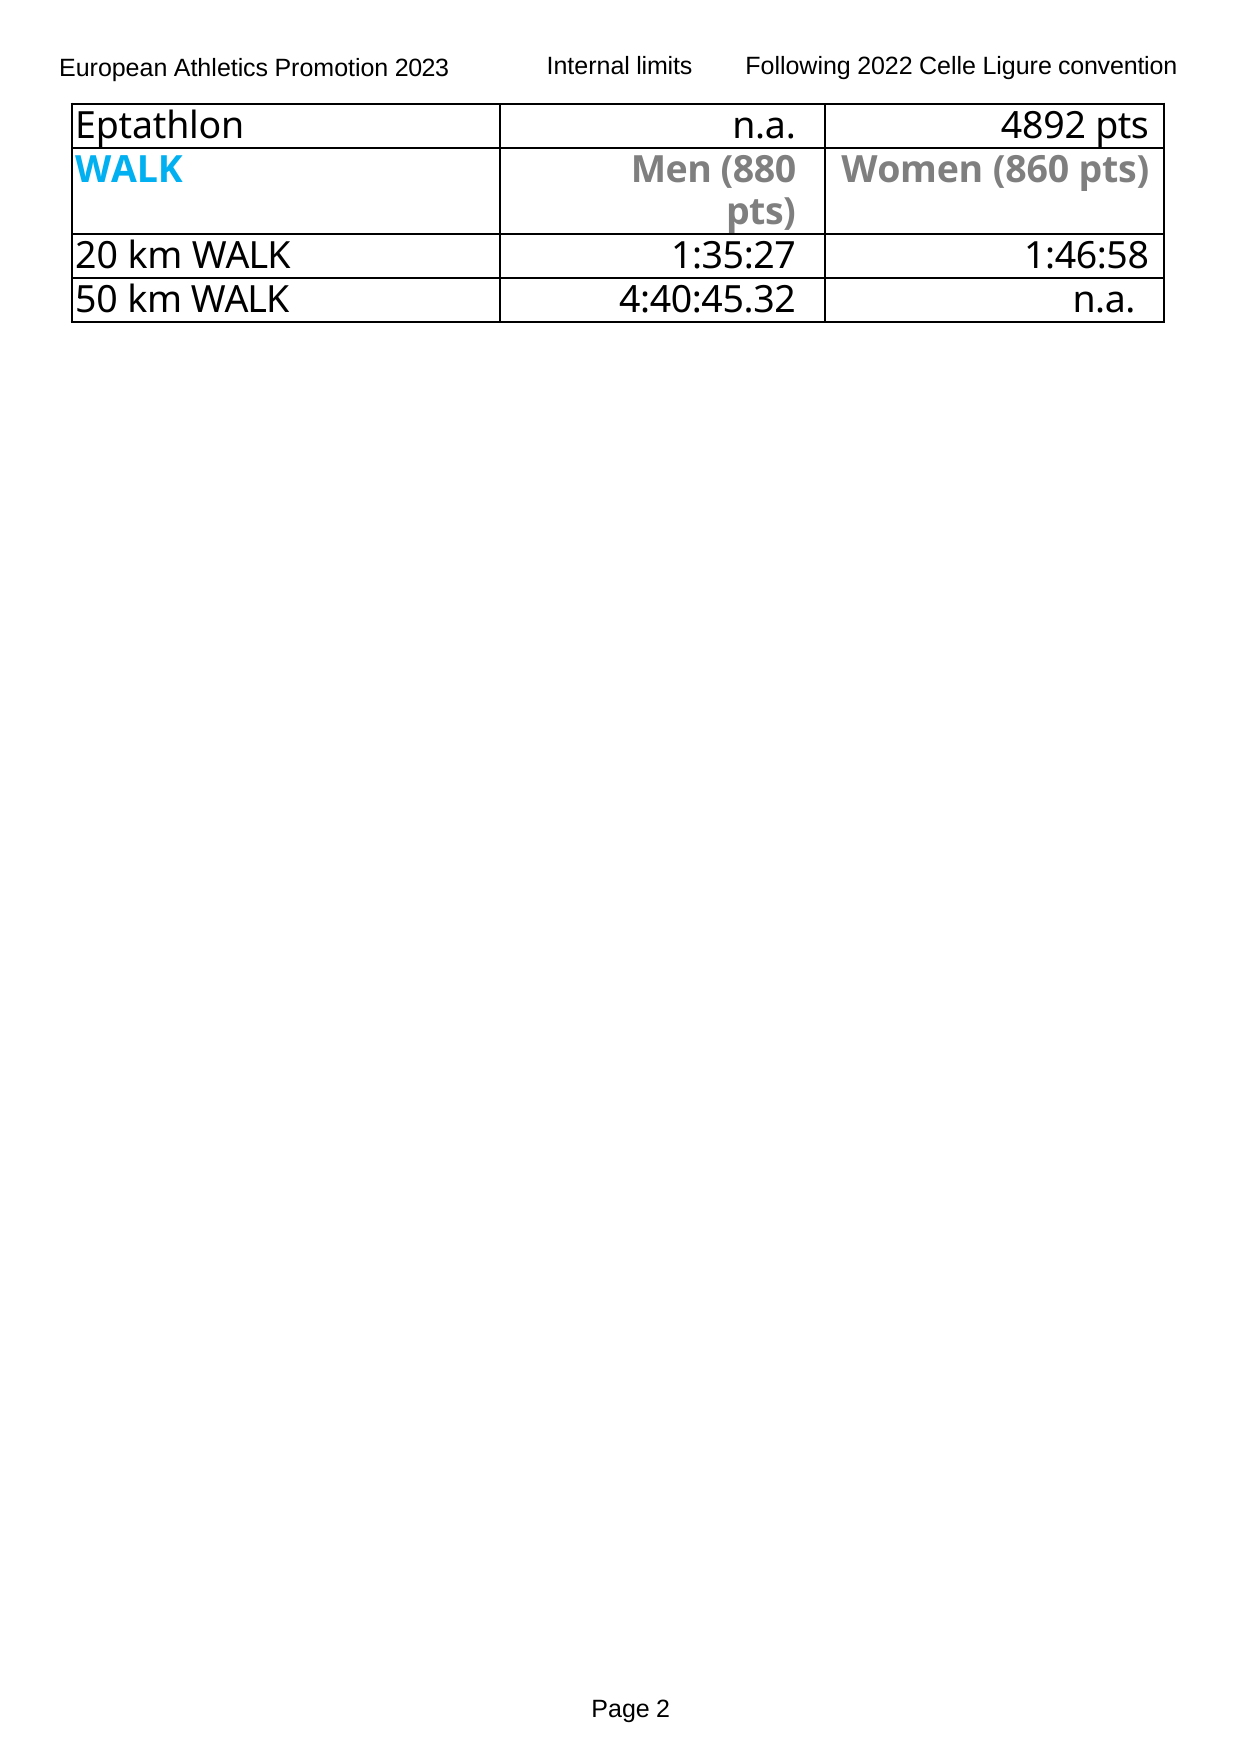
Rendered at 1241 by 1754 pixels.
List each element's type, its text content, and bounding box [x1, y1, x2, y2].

table_cell 50 km WALK [73, 279, 499, 321]
table_cell 4:40:45.32 [501, 279, 824, 321]
table_cell 4892 pts [826, 105, 1163, 147]
table_cell n.a. [826, 279, 1163, 321]
table_cell Eptathlon [73, 105, 499, 147]
table_cell 1:46:58 [826, 235, 1163, 277]
table_cell WALK [73, 149, 499, 233]
table_cell 20 km WALK [73, 235, 499, 277]
table_cell Women (860 pts) [826, 149, 1163, 233]
table_cell Men (880 pts) [501, 149, 824, 233]
table_cell n.a. [501, 105, 824, 147]
table_cell 1:35:27 [501, 235, 824, 277]
